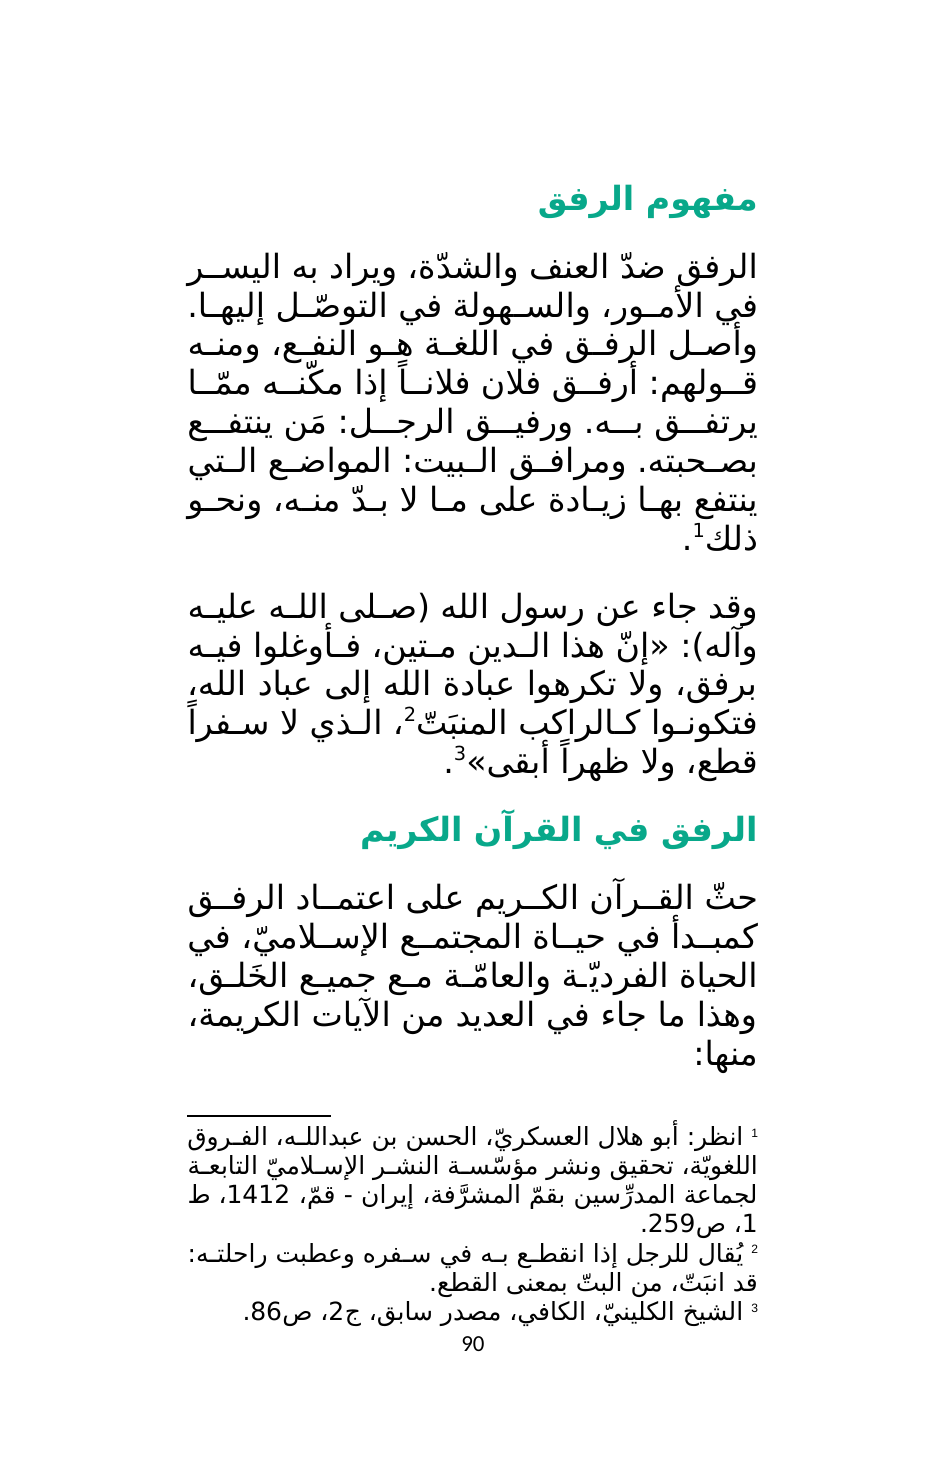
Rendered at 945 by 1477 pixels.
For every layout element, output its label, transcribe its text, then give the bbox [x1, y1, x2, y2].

text حثّ القرآن الكريم على اعتماد الرفق كمبدأ في حياة المجتمع الإسلاميّ، في الحياة الفرديّة والعامّة مع جميع الخَلق، وهذا ما جاء في العديد من الآيات الكريمة، منها: [187, 879, 758, 1073]
text الرفق ضدّ العنف والشدّة، ويراد به اليسر في الأمور، والسهولة في التوصّل إليها. وأصل الرفق في اللغة هو النفع، ومنه قولهم: أرفق فلان فلاناً إذا مكّنه ممّا يرتفق به. ورفيق الرجل: مَن ينتفع بصحبته. ومرافق البيت: المواضع التي ينتفع بها زيادة على ما لا بدّ منه، ونحو ذلك. [187, 247, 758, 558]
text وقد جاء عن رسول الله (صلى الله عليه وآله): «إنّ هذا الدين متين، فأوغلوا فيه برفق، ولا تكرهوا عبادة الله إلى عباد الله، فتكونوا كالراكب المنبَتّ، الذي لا سفراً قطع، ولا ظهراً أبقى». [187, 587, 758, 781]
text الرفق في القرآن الكريم [187, 811, 758, 849]
text مفهوم الرفق [187, 179, 758, 218]
